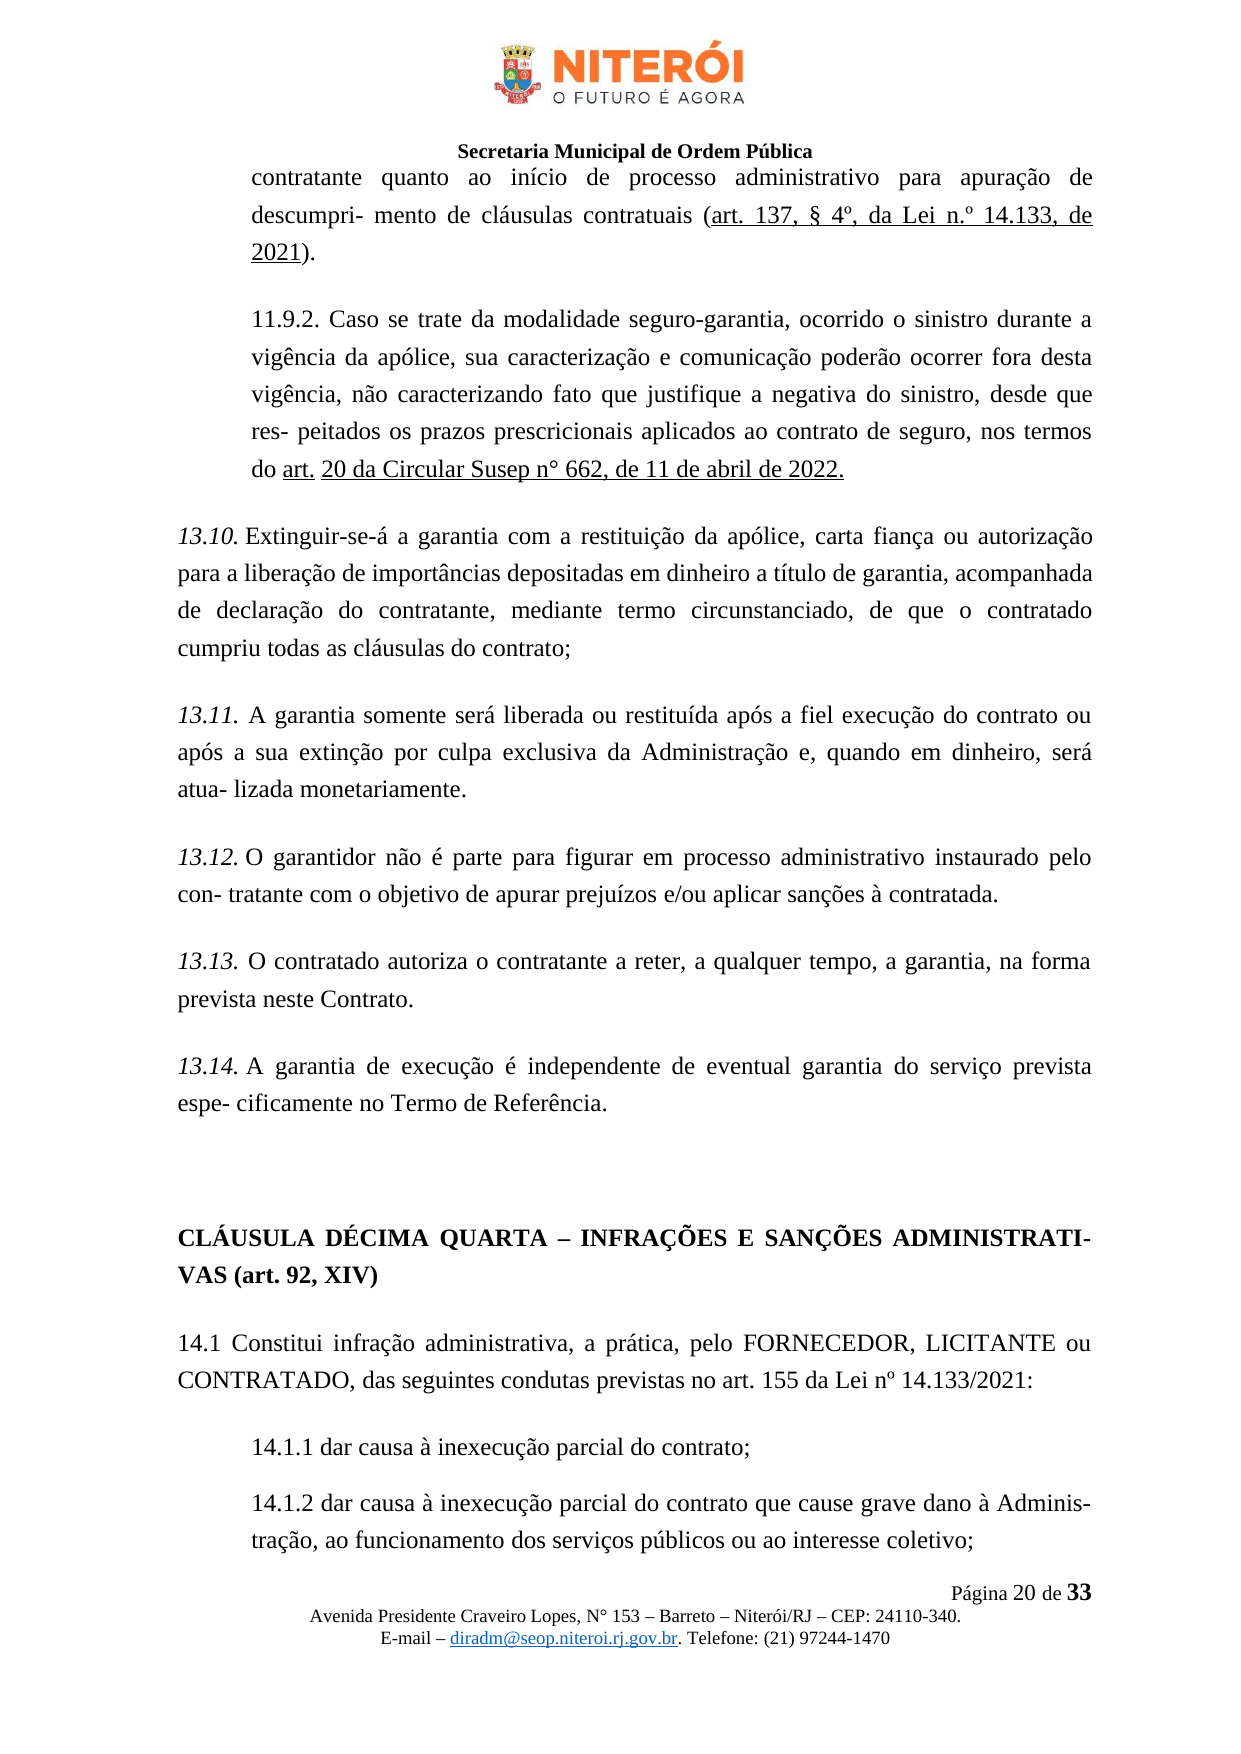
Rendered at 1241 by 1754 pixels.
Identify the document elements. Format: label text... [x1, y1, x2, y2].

list A garantia de execução é independente de eventual garantia do serviço prevista espe- cificamente no Termo de Referência. [177, 1051, 1093, 1117]
list Extinguir-se-á a garantia com a restituição da apólice, carta fiança ou autorização para a liberação de importâncias depositadas em dinheiro a título de garantia, acompanhada de declaração do contratante, mediante termo circunstanciado, de que o contratado cumpriu todas as cláusulas do contrato; [177, 521, 1093, 661]
list dar causa à inexecução parcial do contrato; [251, 1432, 1203, 1461]
list dar causa à inexecução parcial do contrato que cause grave dano à Adminis- tração, ao funcionamento dos serviços públicos ou ao interesse coletivo; [251, 1488, 1092, 1554]
list O contratado autoriza o contratante a reter, a qualquer tempo, a garantia, na forma prevista neste Contrato. [177, 946, 1092, 1012]
subtitle CLÁUSULA DÉCIMA QUARTA – INFRAÇÕES E SANÇÕES ADMINISTRATI- VAS (art. 92, XIV) [177, 1223, 1093, 1289]
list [251, 162, 1093, 266]
list A garantia somente será liberada ou restituída após a fiel execução do contrato ou após a sua extinção por culpa exclusiva da Administração e, quando em dinheiro, será atua- lizada monetariamente. [177, 700, 1093, 803]
picture [493, 33, 749, 111]
list Constitui infração administrativa, a prática, pelo FORNECEDOR, LICITANTE ou CONTRATADO, das seguintes condutas previstas no art. 155 da Lei nº 14.133/2021: [177, 1328, 1092, 1394]
list Caso se trate da modalidade seguro-garantia, ocorrido o sinistro durante a vigência da apólice, sua caracterização e comunicação poderão ocorrer fora desta vigência, não caracterizando fato que justifique a negativa do sinistro, desde que res- peitados os prazos prescricionais aplicados ao contrato de seguro, nos termos do art. 20 da Circular Susep n° 662, de 11 de abril de 2022. [251, 304, 1093, 482]
list O garantidor não é parte para figurar em processo administrativo instaurado pelo con- tratante com o objetivo de apurar prejuízos e/ou aplicar sanções à contratada. [177, 842, 1092, 908]
